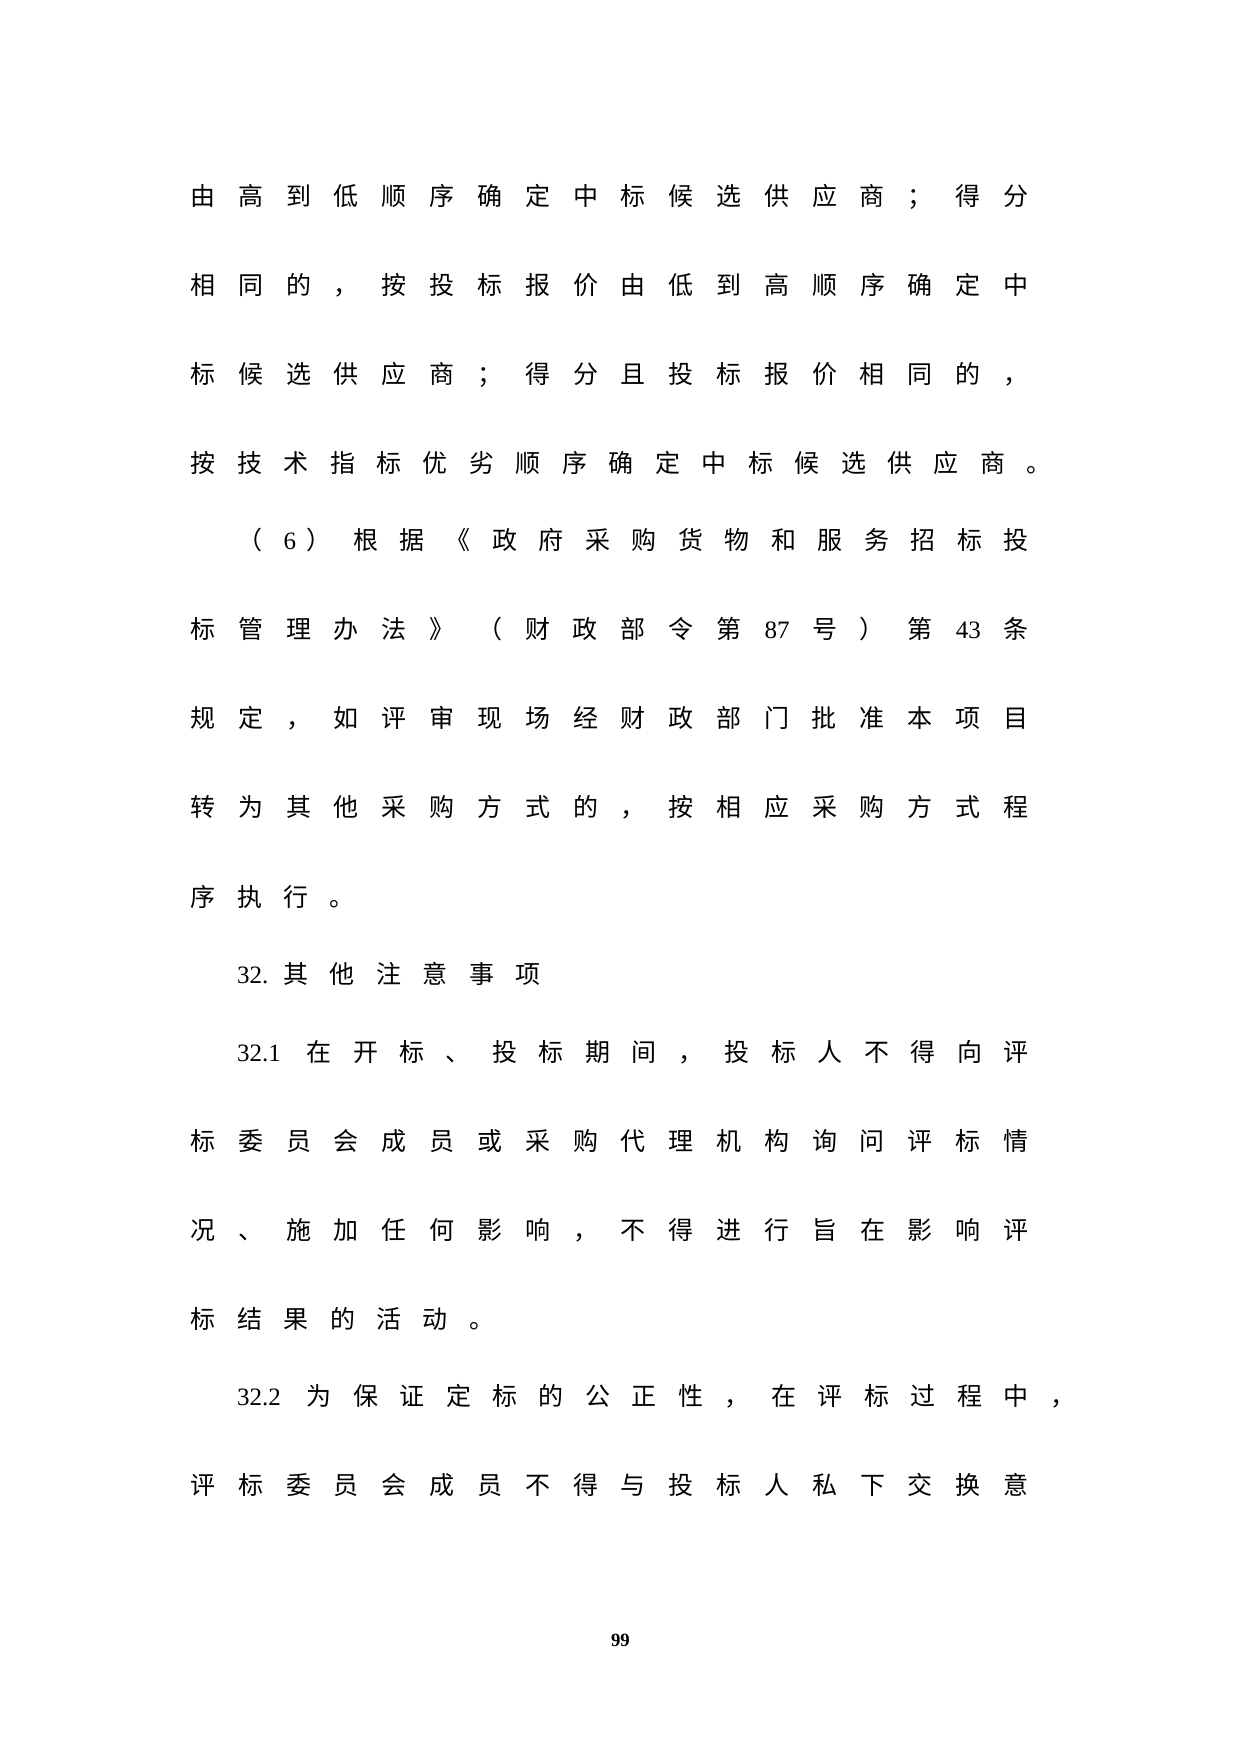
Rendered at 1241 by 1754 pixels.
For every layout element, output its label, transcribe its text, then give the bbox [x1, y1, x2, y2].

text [190, 1365, 1050, 1513]
text （6）根据《政府采购货物和服务招标投标管理办法》（财政部令第87号）第43条规定，如评审现场经财政部门批准本项目转为其他采购方式的，按相应采购方式程序执行。 [190, 509, 1050, 925]
text 32.1 在开标、投标期间，投标人不得向评标委员会成员或采购代理机构询问评标情况、施加任何影响，不得进行旨在影响评标结果的活动。 [190, 1020, 1050, 1347]
text 32. 其他注意事项 [190, 943, 1050, 1002]
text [190, 164, 1050, 491]
